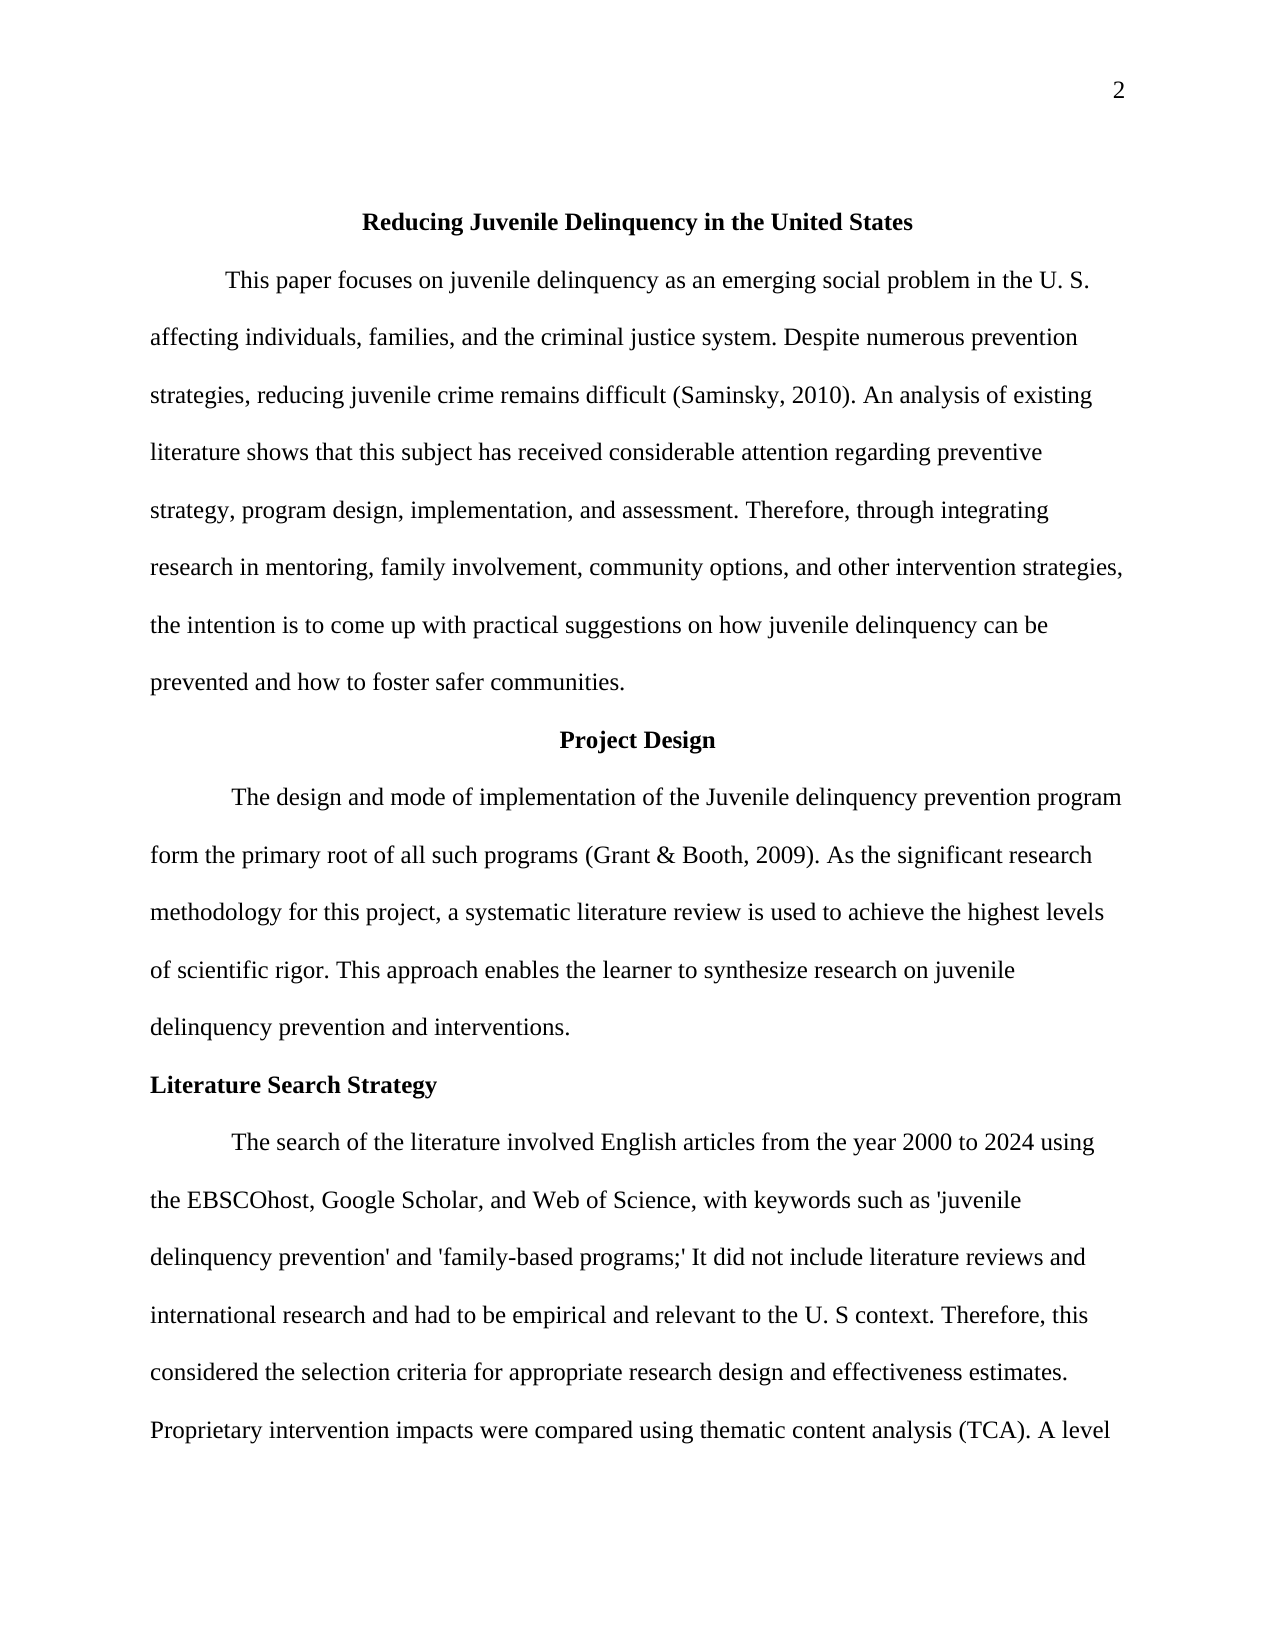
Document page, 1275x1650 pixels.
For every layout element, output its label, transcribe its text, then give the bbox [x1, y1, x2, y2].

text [150, 1127, 1125, 1444]
text The design and mode of implementation of the Juvenile delinquency prevention program form the primary root of all such programs (Grant & Booth, 2009). As the significant research methodology for this project, a systematic literature review is used to achieve the highest levels of scientific rigor. This approach enables the learner to synthesize research on juvenile delinquency prevention and interventions. [150, 782, 1125, 1041]
text Project Design [150, 725, 1125, 754]
text Reducing Juvenile Delinquency in the United States [150, 207, 1125, 236]
text This paper focuses on juvenile delinquency as an emerging social problem in the U. S. affecting individuals, families, and the criminal justice system. Despite numerous prevention strategies, reducing juvenile crime remains difficult (Saminsky, 2010). An analysis of existing literature shows that this subject has received considerable attention regarding preventive strategy, program design, implementation, and assessment. Therefore, through integrating research in mentoring, family involvement, community options, and other intervention strategies, the intention is to come up with practical suggestions on how juvenile delinquency can be prevented and how to foster safer communities. [150, 265, 1125, 696]
text Literature Search Strategy [150, 1070, 1125, 1099]
